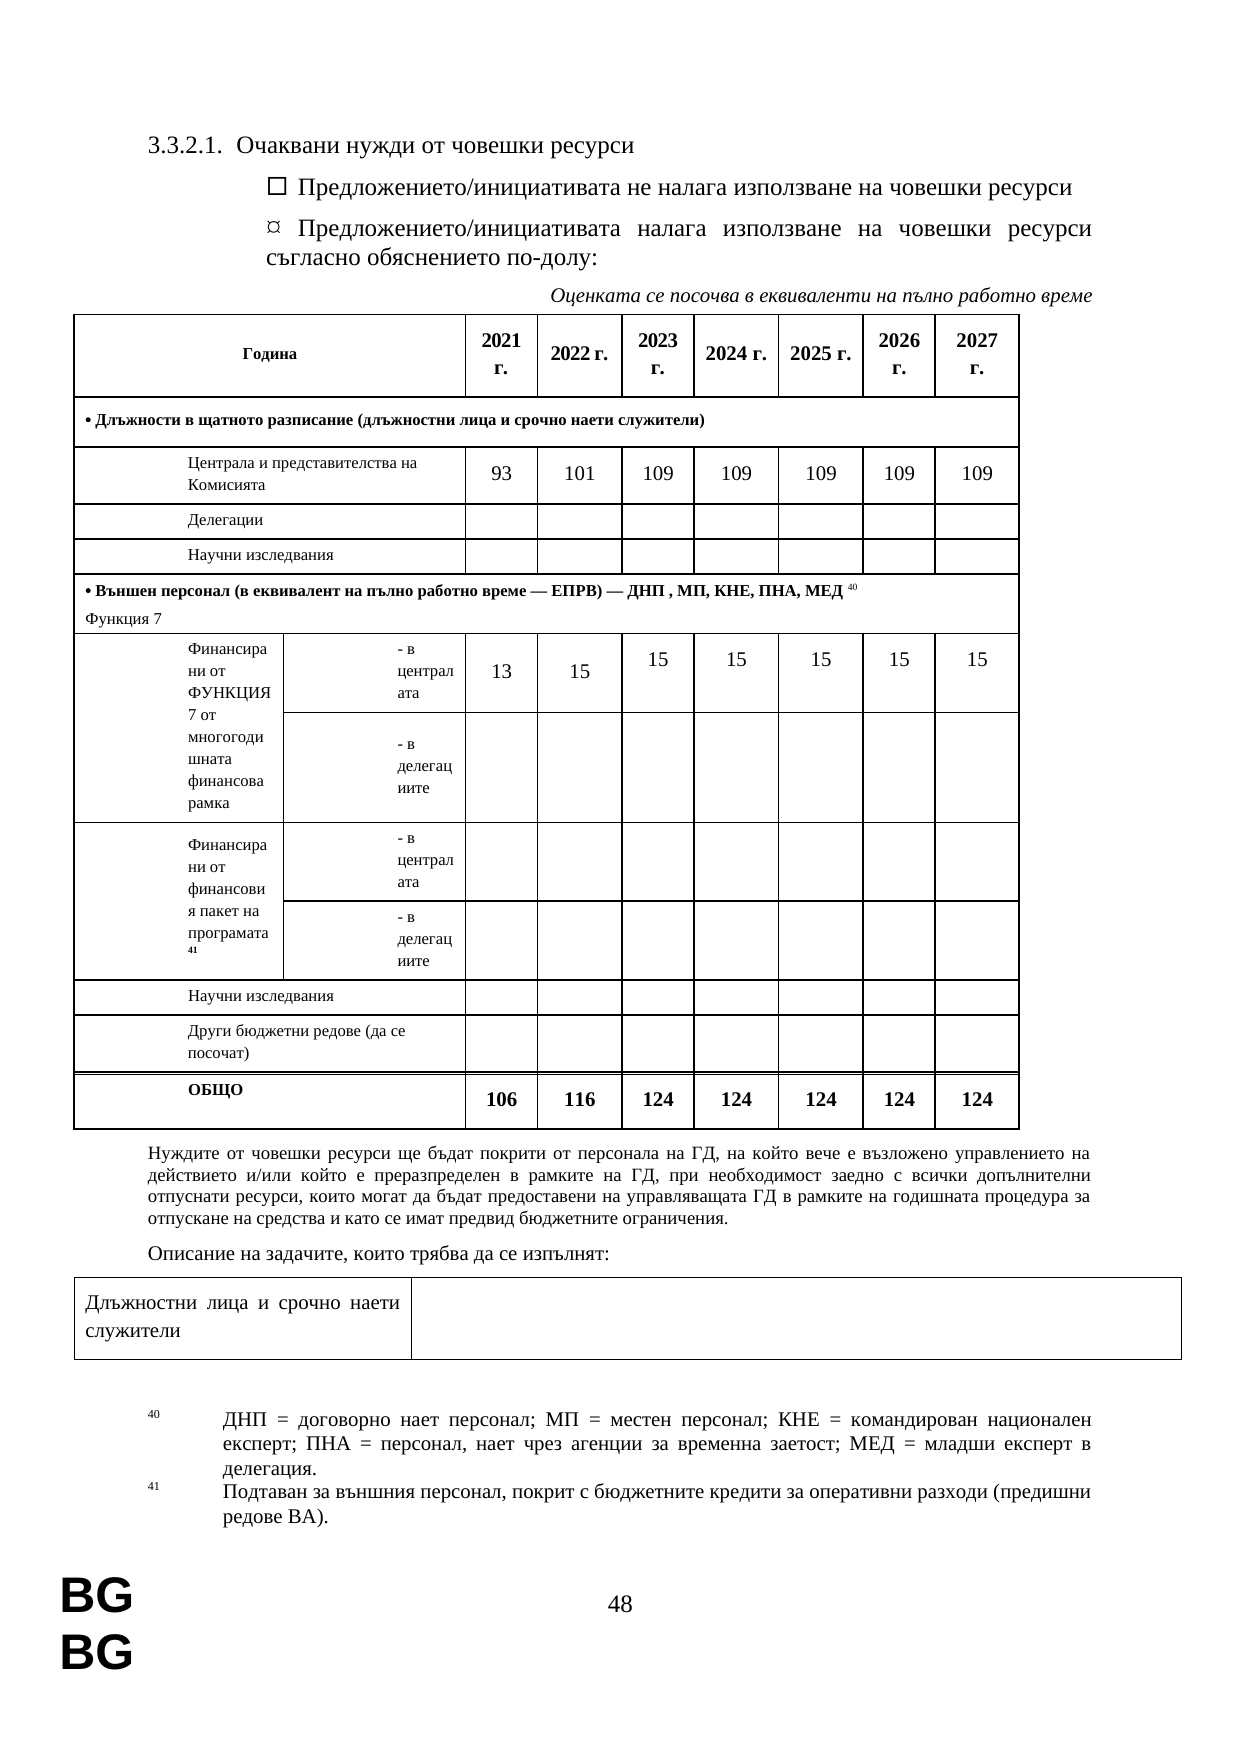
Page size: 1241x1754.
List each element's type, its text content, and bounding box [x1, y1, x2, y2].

table_cell 109 [623, 448, 693, 503]
table_cell [538, 1016, 621, 1071]
table_cell [936, 823, 1018, 900]
table_header 2022 г. [538, 315, 621, 396]
table_cell - в централата [284, 634, 465, 712]
table_cell 15 [779, 634, 862, 712]
table_header 2021 г. [466, 315, 537, 396]
table_header 2027 г. [936, 315, 1018, 396]
table_cell [466, 1016, 537, 1071]
table_cell [864, 540, 934, 573]
table_cell [623, 1016, 693, 1071]
table_cell 109 [936, 448, 1018, 503]
table_cell 15 [936, 634, 1018, 712]
table_cell [864, 1016, 934, 1071]
table_cell [779, 713, 862, 821]
table_cell [695, 713, 778, 821]
table_cell 109 [864, 448, 934, 503]
table_cell [864, 823, 934, 900]
table_cell 15 [623, 634, 693, 712]
table_cell Научни изследвания [75, 981, 465, 1014]
table_header [412, 1278, 1181, 1359]
table_cell [538, 902, 621, 979]
table_header Година [75, 315, 465, 396]
table_cell [623, 902, 693, 979]
table_cell 15 [538, 634, 621, 712]
table_cell 13 [466, 634, 537, 712]
table_cell Научни изследвания [75, 540, 465, 573]
table_cell [466, 505, 537, 538]
table_cell [779, 540, 862, 573]
table_cell [695, 540, 778, 573]
table_cell 15 [695, 634, 778, 712]
table_cell [864, 505, 934, 538]
table_cell 15 [864, 634, 934, 712]
table_cell Външен персонал (в еквивалент на пълно работно време — ЕПРВ) — ДНП , МП, КНЕ, ПНА, МЕД Функция 7 [75, 575, 1018, 633]
table_cell [466, 823, 537, 900]
table_cell [695, 981, 778, 1014]
table_cell Делегации [75, 505, 465, 538]
table_cell Финансирани от ФУНКЦИЯ 7 от многогодишната финансова рамка [75, 634, 283, 821]
table_cell [623, 823, 693, 900]
table_cell Други бюджетни редове (да се посочат) [75, 1016, 465, 1071]
table_cell ОБЩО [75, 1075, 465, 1128]
table_cell 124 [864, 1075, 934, 1128]
text Нуждите от човешки ресурси ще бъдат покрити от персонала на ГД, на който вече е възложено управлението на действието и/или който е преразпределен в рамките на ГД, при необходимост заедно с всички допълнителни отпуснати ресурси, които могат да бъдат предоставени на управляващата ГД в рамките на годишната процедура за отпускане на средства и като се имат предвид бюджетните ограничения. [148, 1142, 1092, 1228]
table_cell [936, 981, 1018, 1014]
table_cell 124 [623, 1075, 693, 1128]
subtitle Очаквани нужди от човешки ресурси [148, 131, 1092, 159]
table_cell [864, 902, 934, 979]
table_cell [779, 902, 862, 979]
table_cell [695, 902, 778, 979]
table_header 2023 г. [623, 315, 693, 396]
table_cell [936, 505, 1018, 538]
table_cell - в делегациите [284, 713, 465, 821]
table_cell 124 [779, 1075, 862, 1128]
table_cell - в делегациите [284, 902, 465, 979]
table_cell [936, 540, 1018, 573]
table_cell 109 [779, 448, 862, 503]
table_cell [779, 823, 862, 900]
table_cell [466, 540, 537, 573]
table_header 2025 г. [779, 315, 862, 396]
table_cell 93 [466, 448, 537, 503]
table_cell [623, 981, 693, 1014]
table_cell Длъжности в щатното разписание (длъжностни лица и срочно наети служители) [75, 398, 1018, 446]
table_cell [695, 505, 778, 538]
table_cell [695, 823, 778, 900]
text Описание на задачите, които трябва да се изпълнят: [148, 1241, 1092, 1265]
table_cell [538, 823, 621, 900]
table_header 2024 г. [695, 315, 778, 396]
table_header 2026 г. [864, 315, 934, 396]
table_cell 124 [695, 1075, 778, 1128]
table_cell [864, 981, 934, 1014]
table_cell 101 [538, 448, 621, 503]
table_cell [936, 1016, 1018, 1071]
table_cell [936, 902, 1018, 979]
list Предложението/инициативата налага използване на човешки ресурси съгласно обяснението по-долу: [266, 213, 1092, 271]
table_cell [864, 713, 934, 821]
table_cell [779, 505, 862, 538]
table_cell 106 [466, 1075, 537, 1128]
table_cell [779, 1016, 862, 1071]
list Предложението/инициативата не налага използване на човешки ресурси [266, 172, 1092, 201]
table_cell [623, 505, 693, 538]
table_cell 116 [538, 1075, 621, 1128]
table_cell [466, 981, 537, 1014]
table_header Длъжностни лица и срочно наети служители [75, 1278, 411, 1359]
table_cell [466, 713, 537, 821]
table_cell [538, 981, 621, 1014]
table_cell Централа и представителства на Комисията [75, 448, 465, 503]
table_cell [936, 713, 1018, 821]
table_cell [538, 540, 621, 573]
text Оценката се посочва в еквиваленти на пълно работно време [148, 283, 1092, 307]
table_cell [538, 713, 621, 821]
table_cell [623, 713, 693, 821]
table_cell [695, 1016, 778, 1071]
table_cell [623, 540, 693, 573]
table_cell - в централата [284, 823, 465, 900]
table_cell [466, 902, 537, 979]
table_cell [538, 505, 621, 538]
table_cell 109 [695, 448, 778, 503]
table_cell [779, 981, 862, 1014]
table_cell 124 [936, 1075, 1018, 1128]
table_cell Финансирани от финансовия пакет на програмата [75, 823, 283, 979]
